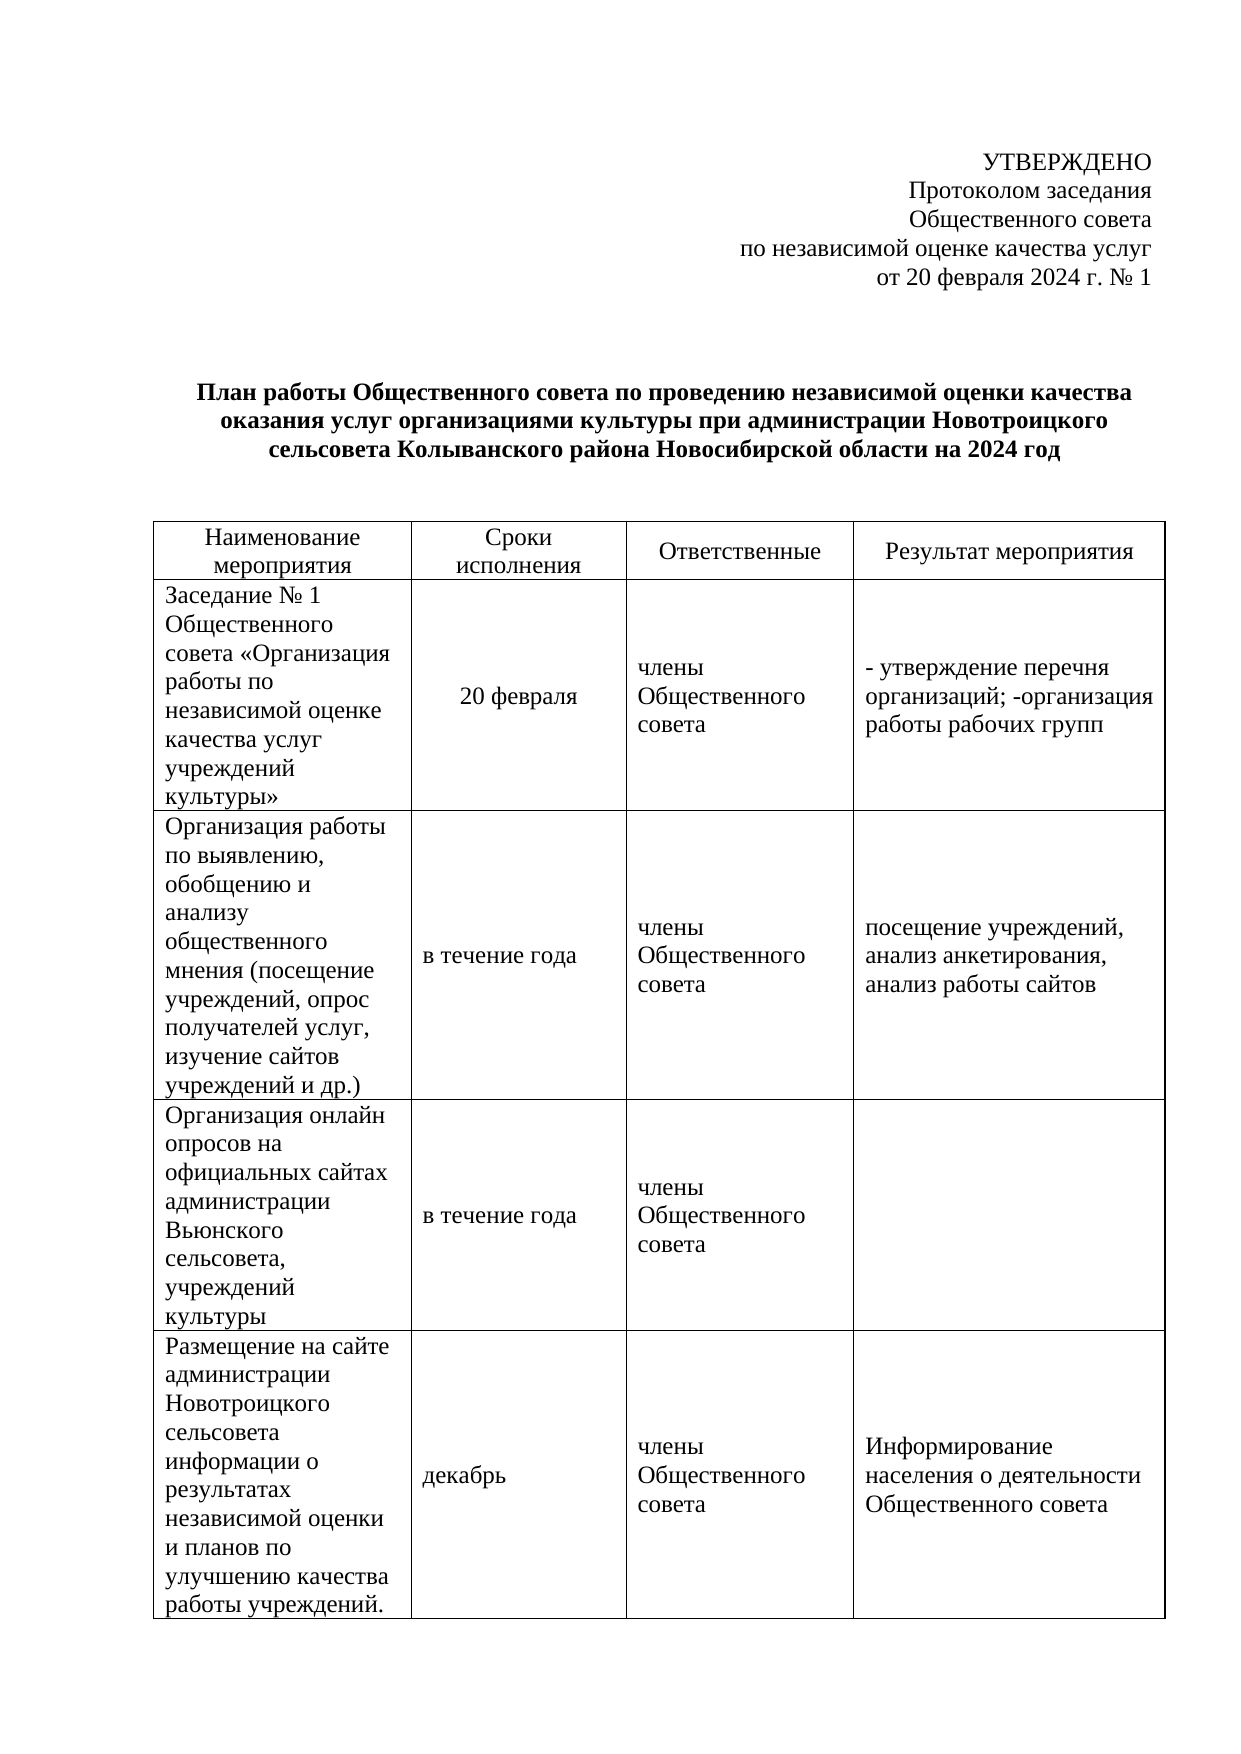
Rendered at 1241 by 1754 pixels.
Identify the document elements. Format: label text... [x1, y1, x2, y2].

text Общественного совета [177, 204, 1152, 233]
table_cell члены Общественного совета [627, 1100, 853, 1330]
table_cell Размещение на сайте администрации Новотроицкого сельсовета информации о результатах независимой оценки и планов по улучшению качества работы учреждений. [154, 1331, 411, 1618]
table_header Наименование мероприятия [154, 522, 411, 579]
text по независимой оценке качества услуг [177, 233, 1152, 262]
table_cell [854, 1100, 1164, 1330]
table_cell члены Общественного совета [627, 580, 853, 810]
table_cell в течение года [412, 811, 626, 1099]
text Протоколом заседания [177, 176, 1152, 204]
table_cell посещение учреждений, анализ анкетирования, анализ работы сайтов [854, 811, 1164, 1099]
table_cell Организация работы по выявлению, обобщению и анализу общественного мнения (посещение учреждений, опрос получателей услуг, изучение сайтов учреждений и др.) [154, 811, 411, 1099]
table_header Ответственные [627, 522, 853, 579]
table_cell в течение года [412, 1100, 626, 1330]
table_cell 20 февраля [412, 580, 626, 810]
table_cell члены Общественного совета [627, 811, 853, 1099]
table_header Результат мероприятия [854, 522, 1164, 579]
table_header Сроки исполнения [412, 522, 626, 579]
table_cell Организация онлайн опросов на официальных сайтах администрации Вьюнского сельсовета, учреждений культуры [154, 1100, 411, 1330]
table_cell - утверждение перечня организаций; -организация работы рабочих групп [854, 580, 1164, 810]
text УТВЕРЖДЕНО [177, 147, 1152, 176]
table_cell декабрь [412, 1331, 626, 1618]
table_cell Информирование населения о деятельности Общественного совета [854, 1331, 1164, 1618]
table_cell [627, 1331, 853, 1618]
table_cell Заседание № 1 Общественного совета «Организация работы по независимой оценке качества услуг учреждений культуры» [154, 580, 411, 810]
text План работы Общественного совета по проведению независимой оценки качества оказания услуг организациями культуры при администрации Новотроицкого сельсовета Колыванского района Новосибирской области на 2024 год [177, 377, 1152, 463]
text от 20 февраля 2024 г. № 1 [177, 262, 1152, 291]
